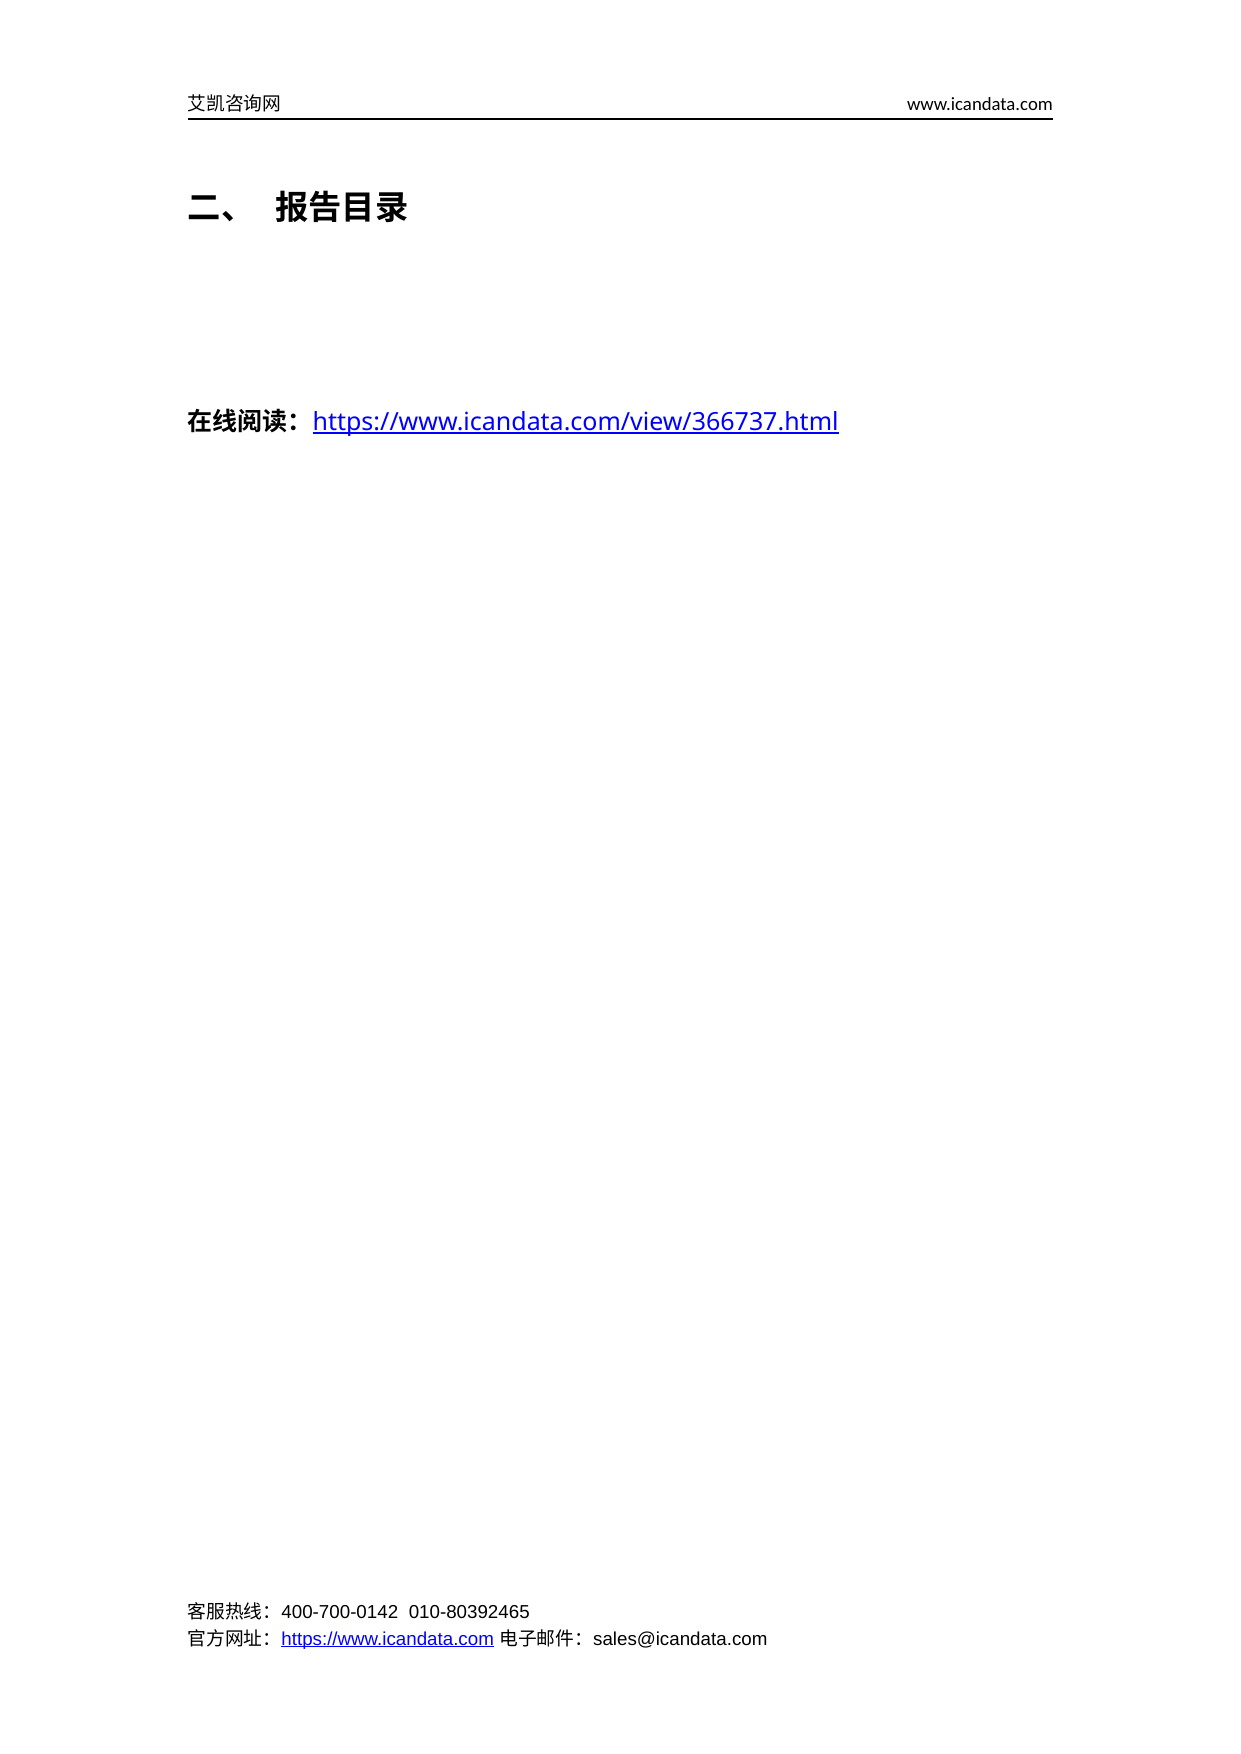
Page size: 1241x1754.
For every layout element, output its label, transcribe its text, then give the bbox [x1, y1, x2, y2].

subtitle 报告目录 [187, 172, 1053, 237]
text 在线阅读：https://www.icandata.com/view/366737.html [187, 387, 1053, 452]
